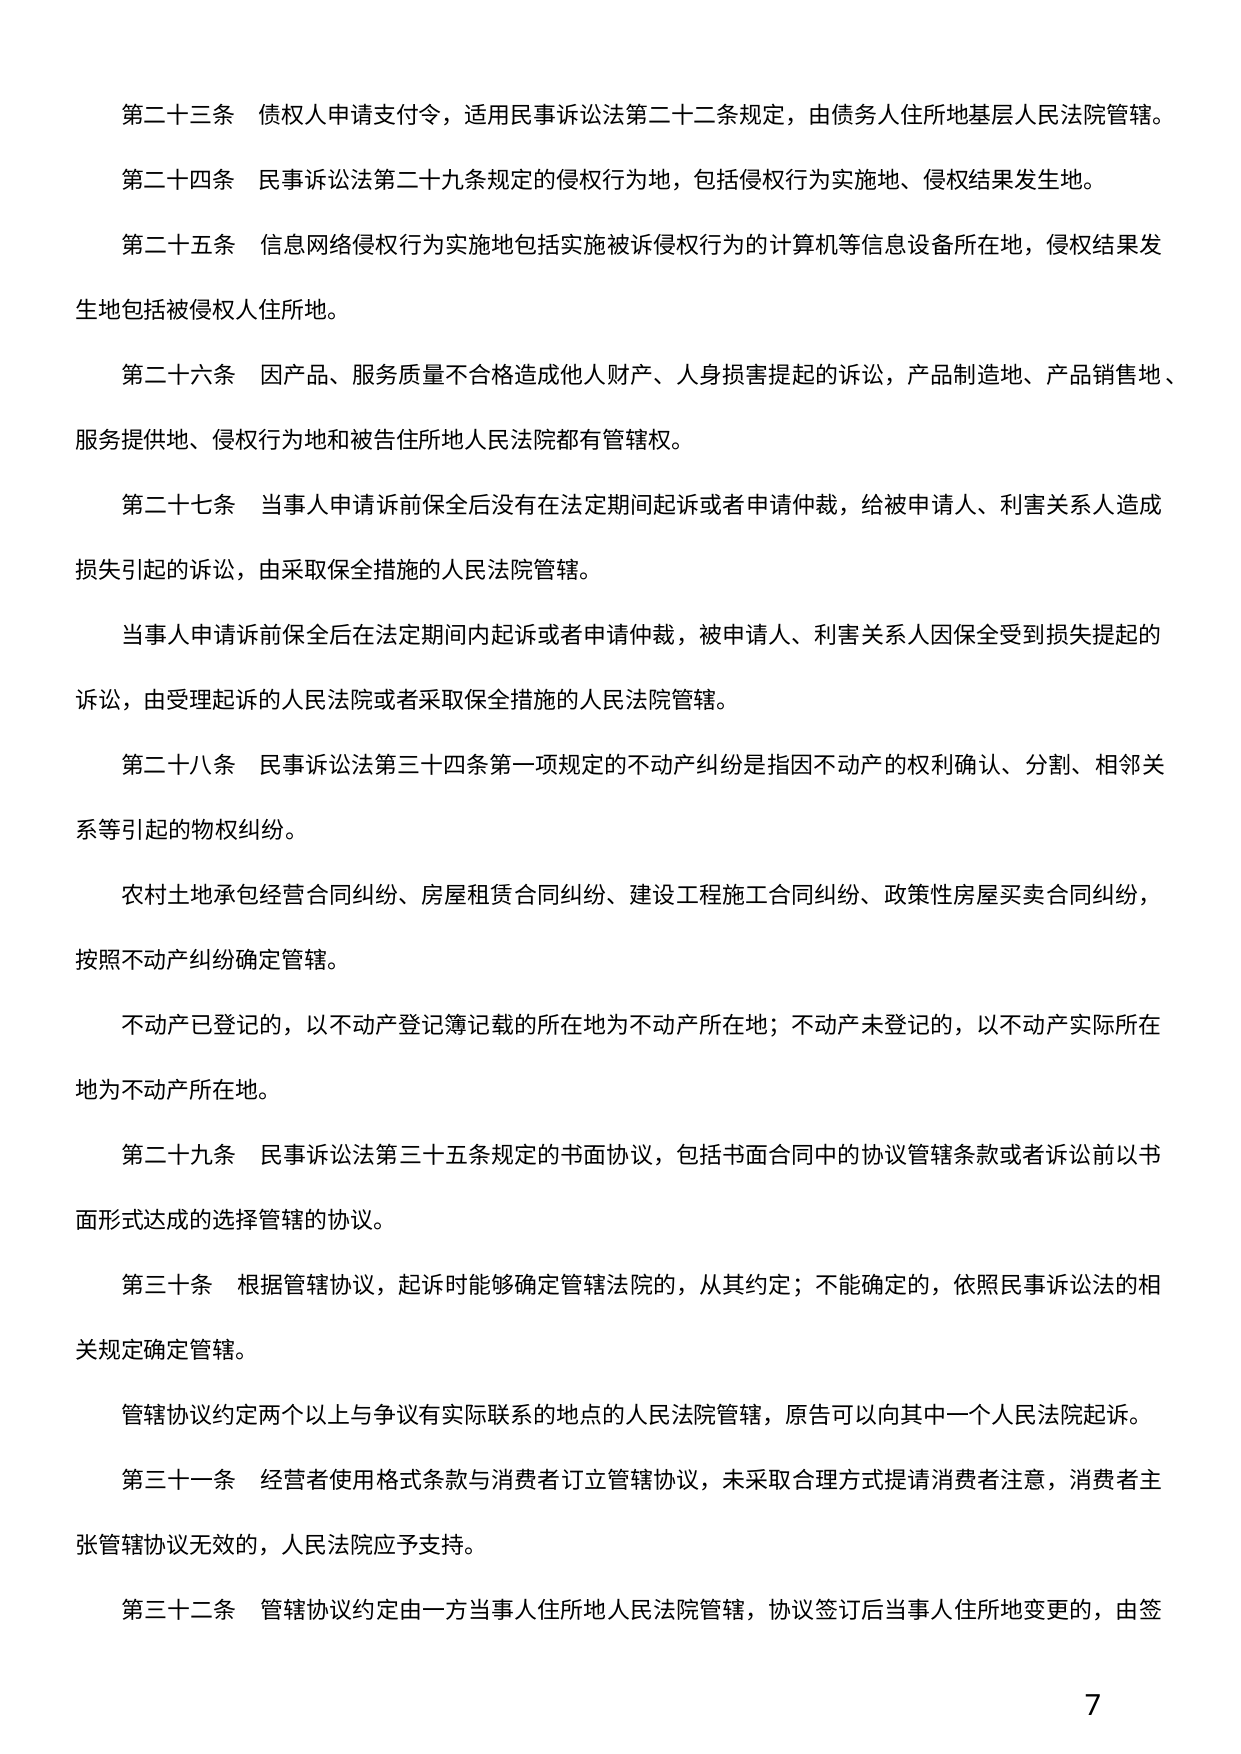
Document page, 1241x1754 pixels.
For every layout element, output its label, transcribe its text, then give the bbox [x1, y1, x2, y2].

text 第二十九条 民事诉讼法第三十五条规定的书面协议，包括书面合同中的协议管辖条款或者诉讼前以书面形式达成的选择管辖的协议。 [75, 1121, 1165, 1251]
text 当事人申请诉前保全后在法定期间内起诉或者申请仲裁，被申请人、利害关系人因保全受到损失提起的诉讼，由受理起诉的人民法院或者采取保全措施的人民法院管辖。 [75, 601, 1165, 731]
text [75, 1576, 1165, 1641]
text 管辖协议约定两个以上与争议有实际联系的地点的人民法院管辖，原告可以向其中一个人民法院起诉。 [75, 1381, 1165, 1446]
text 不动产已登记的，以不动产登记簿记载的所在地为不动产所在地；不动产未登记的，以不动产实际所在地为不动产所在地。 [75, 991, 1165, 1121]
text 第三十一条 经营者使用格式条款与消费者订立管辖协议，未采取合理方式提请消费者注意，消费者主张管辖协议无效的，人民法院应予支持。 [75, 1446, 1165, 1576]
text 农村土地承包经营合同纠纷、房屋租赁合同纠纷、建设工程施工合同纠纷、政策性房屋买卖合同纠纷，按照不动产纠纷确定管辖。 [75, 861, 1165, 991]
text 第二十三条 债权人申请支付令，适用民事诉讼法第二十二条规定，由债务人住所地基层人民法院管辖。 [75, 81, 1165, 146]
text 第二十八条 民事诉讼法第三十四条第一项规定的不动产纠纷是指因不动产的权利确认、分割、相邻关系等引起的物权纠纷。 [75, 731, 1165, 861]
text 第三十条 根据管辖协议，起诉时能够确定管辖法院的，从其约定；不能确定的，依照民事诉讼法的相关规定确定管辖。 [75, 1251, 1165, 1381]
text 第二十四条 民事诉讼法第二十九条规定的侵权行为地，包括侵权行为实施地、侵权结果发生地。 [75, 146, 1165, 211]
text 第二十六条 因产品、服务质量不合格造成他人财产、人身损害提起的诉讼，产品制造地、产品销售地、服务提供地、侵权行为地和被告住所地人民法院都有管辖权。 [75, 341, 1165, 471]
text 第二十七条 当事人申请诉前保全后没有在法定期间起诉或者申请仲裁，给被申请人、利害关系人造成损失引起的诉讼，由采取保全措施的人民法院管辖。 [75, 471, 1165, 601]
text 第二十五条 信息网络侵权行为实施地包括实施被诉侵权行为的计算机等信息设备所在地，侵权结果发生地包括被侵权人住所地。 [75, 211, 1165, 341]
